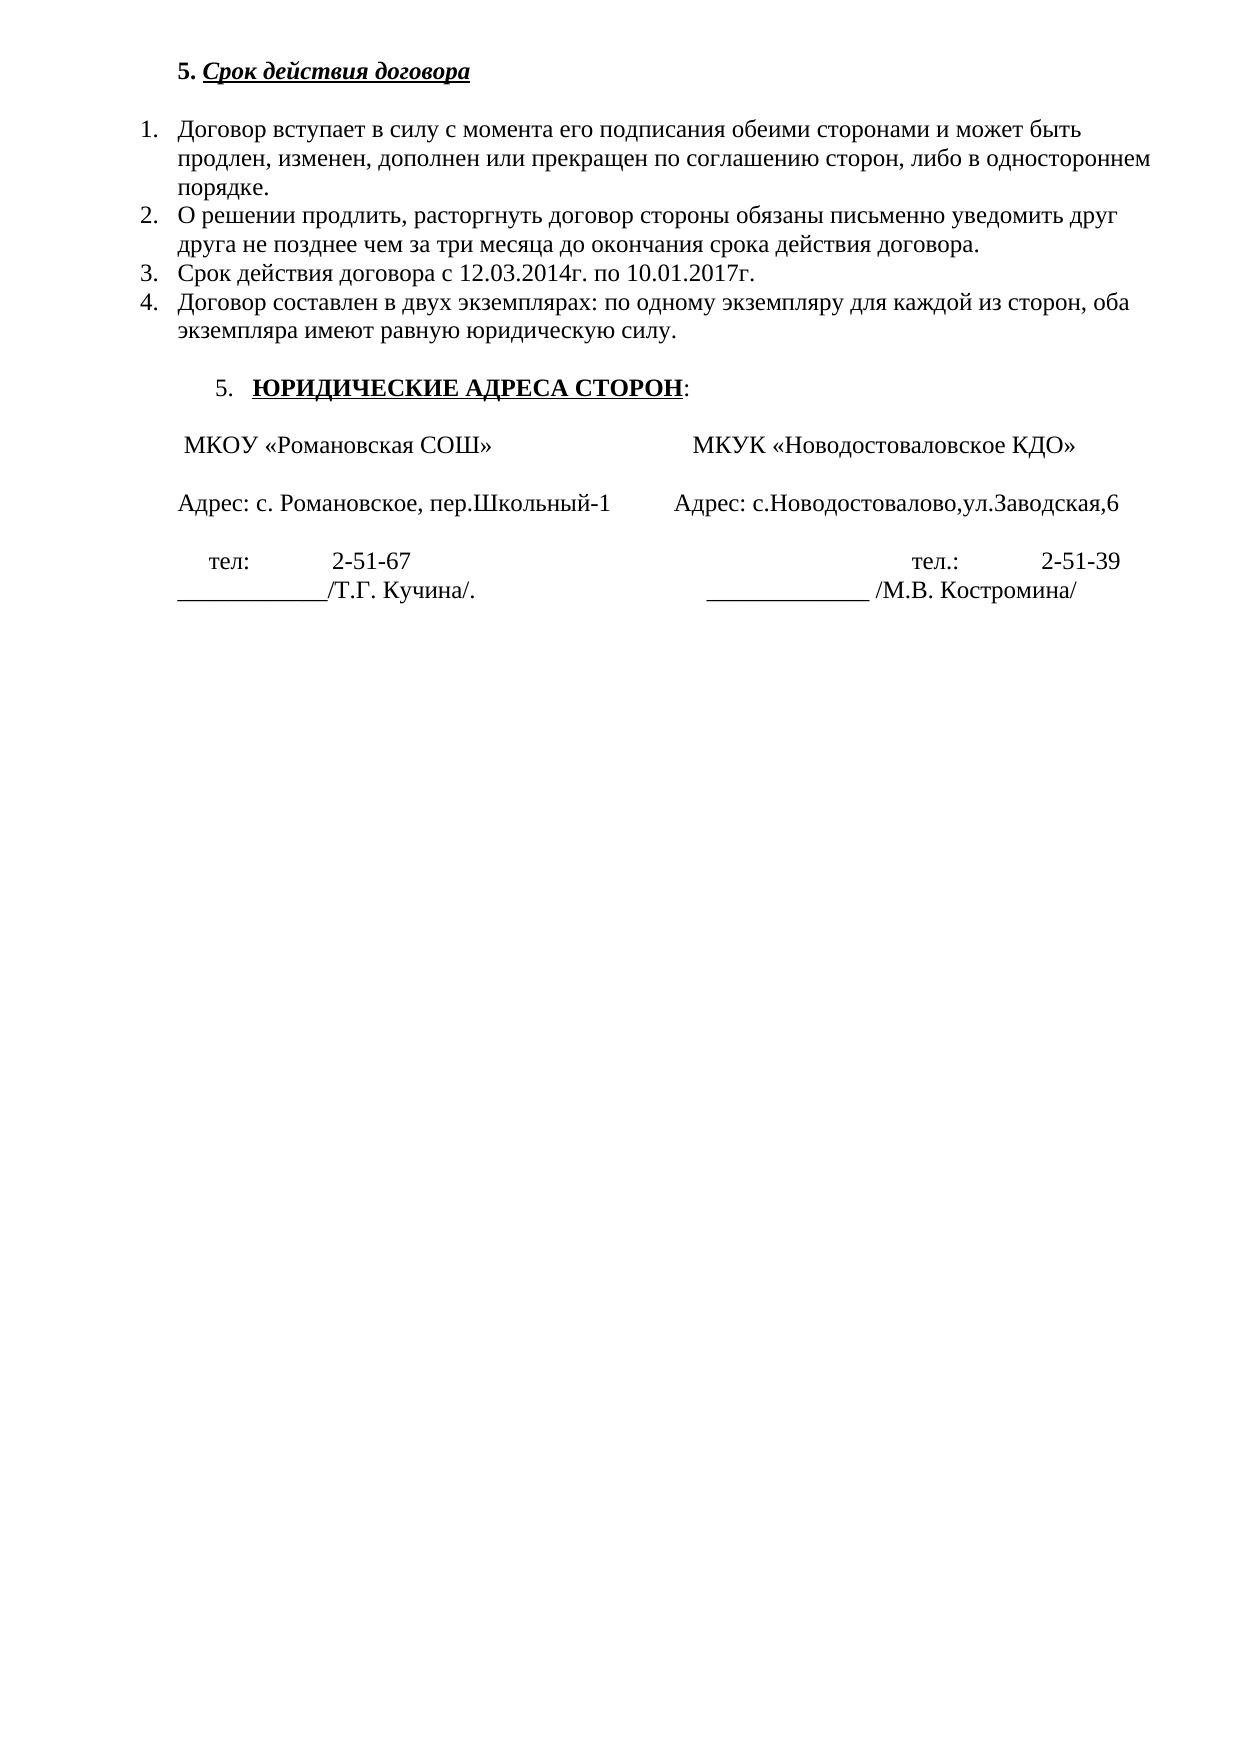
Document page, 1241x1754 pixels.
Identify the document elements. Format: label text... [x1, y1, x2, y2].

text МКОУ «Романовская СОШ» МКУК «Новодостоваловское КДО» [177, 430, 1152, 459]
text 5. Срок действия договора [177, 56, 1152, 85]
list Договор составлен в двух экземплярах: по одному экземпляру для каждой из сторон, оба экземпляра имеют равную юридическую силу. [140, 287, 1152, 344]
list О решении продлить, расторгнуть договор стороны обязаны письменно уведомить друг друга не позднее чем за три месяца до окончания срока действия договора. [140, 200, 1152, 258]
text Адрес: с. Романовское, пер.Школьный-1 Адрес: с.Новодостовалово,ул.Заводская,6 [177, 488, 1152, 517]
list Срок действия договора с 12.03.2014г. по 10.01.2017г. [140, 258, 1152, 287]
list Договор вступает в силу с момента его подписания обеими сторонами и может быть продлен, изменен, дополнен или прекращен по соглашению сторон, либо в одностороннем порядке. [140, 114, 1152, 200]
list ЮРИДИЧЕСКИЕ АДРЕСА СТОРОН: [215, 373, 1152, 402]
text тел: 2-51-67 тел.: 2-51-39 ____________/Т.Г. Кучина/. _____________ /М.В. Костромина/ [177, 546, 1152, 604]
